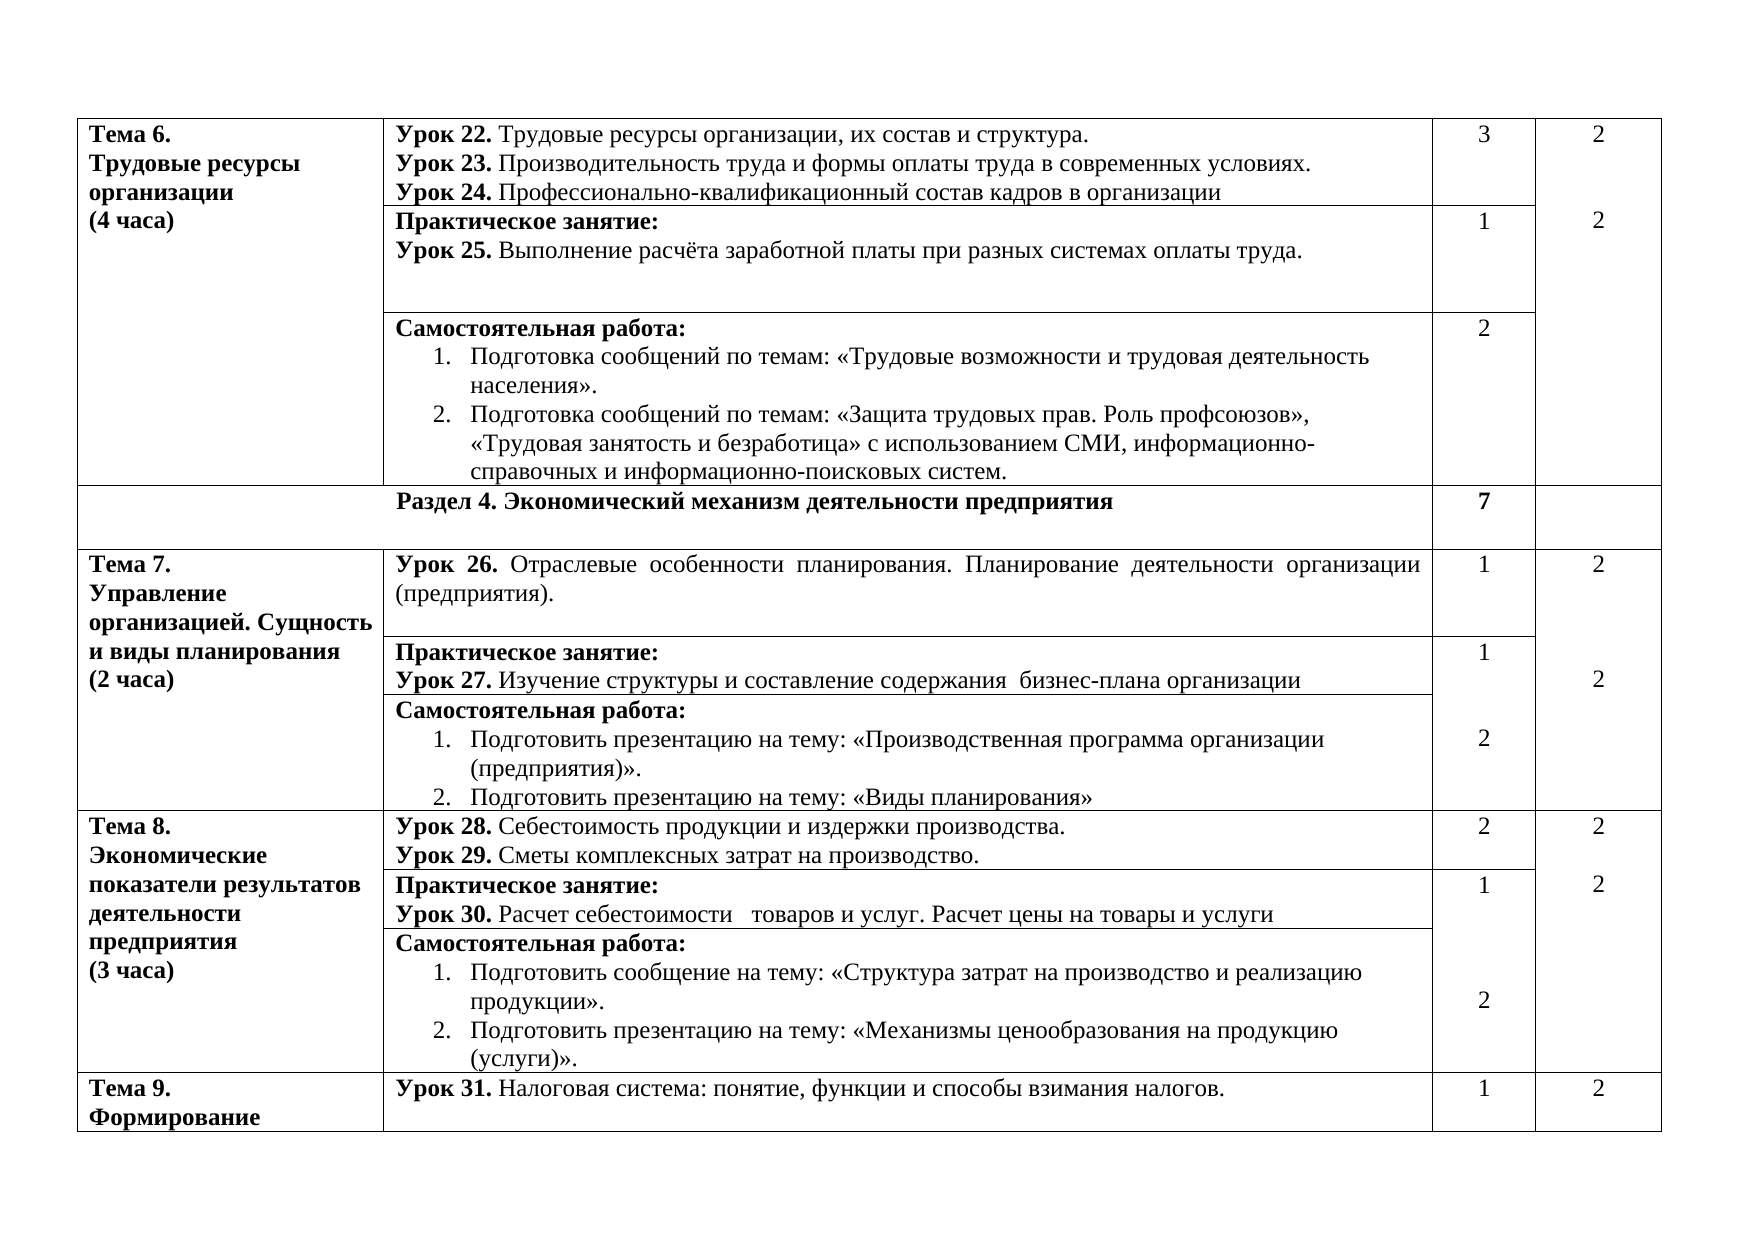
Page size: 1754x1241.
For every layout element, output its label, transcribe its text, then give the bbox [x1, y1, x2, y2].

table_cell 1 [1433, 550, 1535, 636]
table_cell 2 2 [1536, 811, 1661, 1072]
table_cell 2 2 [1536, 119, 1661, 485]
table_cell Тема 7. Управление организацией. Сущность и виды планирования (2 часа) [78, 550, 383, 810]
table_cell 2 [1433, 313, 1535, 485]
table_cell 1 [1433, 1073, 1535, 1131]
table_cell Практическое занятие: Урок 27. Изучение структуры и составление содержания бизнес-плана организации [384, 637, 1432, 694]
table_cell 1 [1433, 206, 1535, 312]
table_cell Самостоятельная работа: Подготовить сообщение на тему: «Структура затрат на производство и реализацию продукции». Подготовить презентацию на тему: «Механизмы ценообразования на продукцию (услуги)». [384, 929, 1432, 1072]
table_cell Тема 6. Трудовые ресурсы организации (4 часа) [78, 119, 383, 485]
table_cell 2 [1536, 1073, 1661, 1131]
table_cell 2 2 [1536, 550, 1661, 810]
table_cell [384, 1073, 1432, 1131]
table_cell Урок 22. Трудовые ресурсы организации, их состав и структура. Урок 23. Производительность труда и формы оплаты труда в современных условиях. Урок 24. Профессионально-квалификационный состав кадров в организации [384, 119, 1432, 205]
table_cell Практическое занятие: Урок 25. Выполнение расчёта заработной платы при разных системах оплаты труда. [384, 206, 1432, 312]
table_cell 3 [1433, 119, 1535, 205]
table_cell Тема 8. Экономические показатели результатов деятельности предприятия (3 часа) [78, 811, 383, 1072]
table_cell 7 [1433, 486, 1535, 548]
table_cell [1536, 486, 1661, 548]
table_cell Самостоятельная работа: Подготовить презентацию на тему: «Производственная программа организации (предприятия)». Подготовить презентацию на тему: «Виды планирования» [384, 695, 1432, 810]
table_cell 2 [1433, 811, 1535, 869]
table_cell Самостоятельная работа: Подготовка сообщений по темам: «Трудовые возможности и трудовая деятельность населения». Подготовка сообщений по темам: «Защита трудовых прав. Роль профсоюзов», «Трудовая занятость и безработица» с использованием СМИ, информационно-справочных и информационно-поисковых систем. [384, 313, 1432, 485]
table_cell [78, 1073, 383, 1131]
table_cell Раздел 4. Экономический механизм деятельности предприятия [78, 486, 1432, 548]
table_cell 1 2 [1433, 637, 1535, 810]
table_cell 1 2 [1433, 870, 1535, 1072]
table_cell Урок 26. Отраслевые особенности планирования. Планирование деятельности организации (предприятия). [384, 550, 1432, 636]
table_cell Практическое занятие: Урок 30. Расчет себестоимости товаров и услуг. Расчет цены на товары и услуги [384, 870, 1432, 927]
table_cell Урок 28. Себестоимость продукции и издержки производства. Урок 29. Сметы комплексных затрат на производство. [384, 811, 1432, 869]
